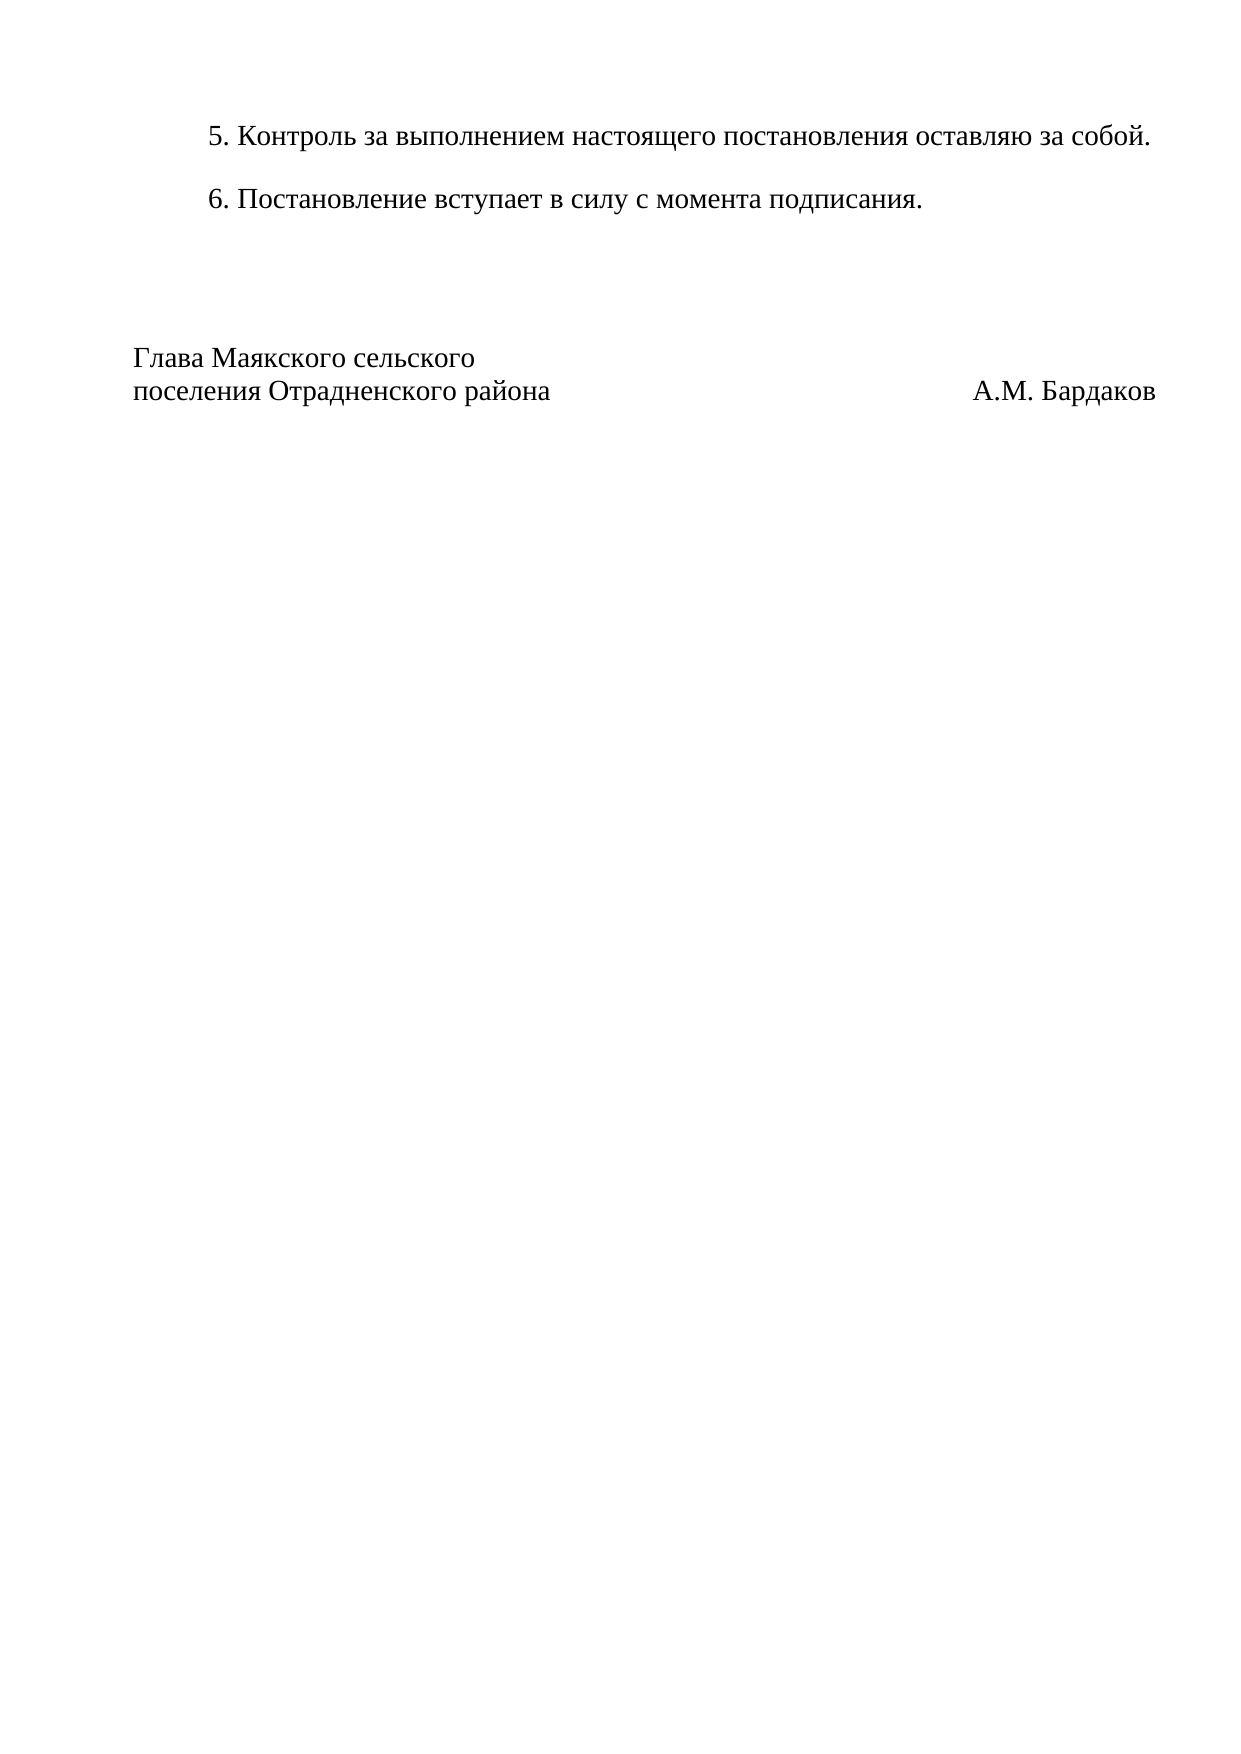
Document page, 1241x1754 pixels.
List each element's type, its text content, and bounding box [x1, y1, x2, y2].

text 5. Контроль за выполнением настоящего постановления оставляю за собой. [133, 118, 1181, 152]
text Глава Маякского сельского [133, 340, 1181, 373]
text поселения Отрадненского района А.М. Бардаков [133, 373, 1181, 407]
text 6. Постановление вступает в силу с момента подписания. [133, 181, 1181, 214]
